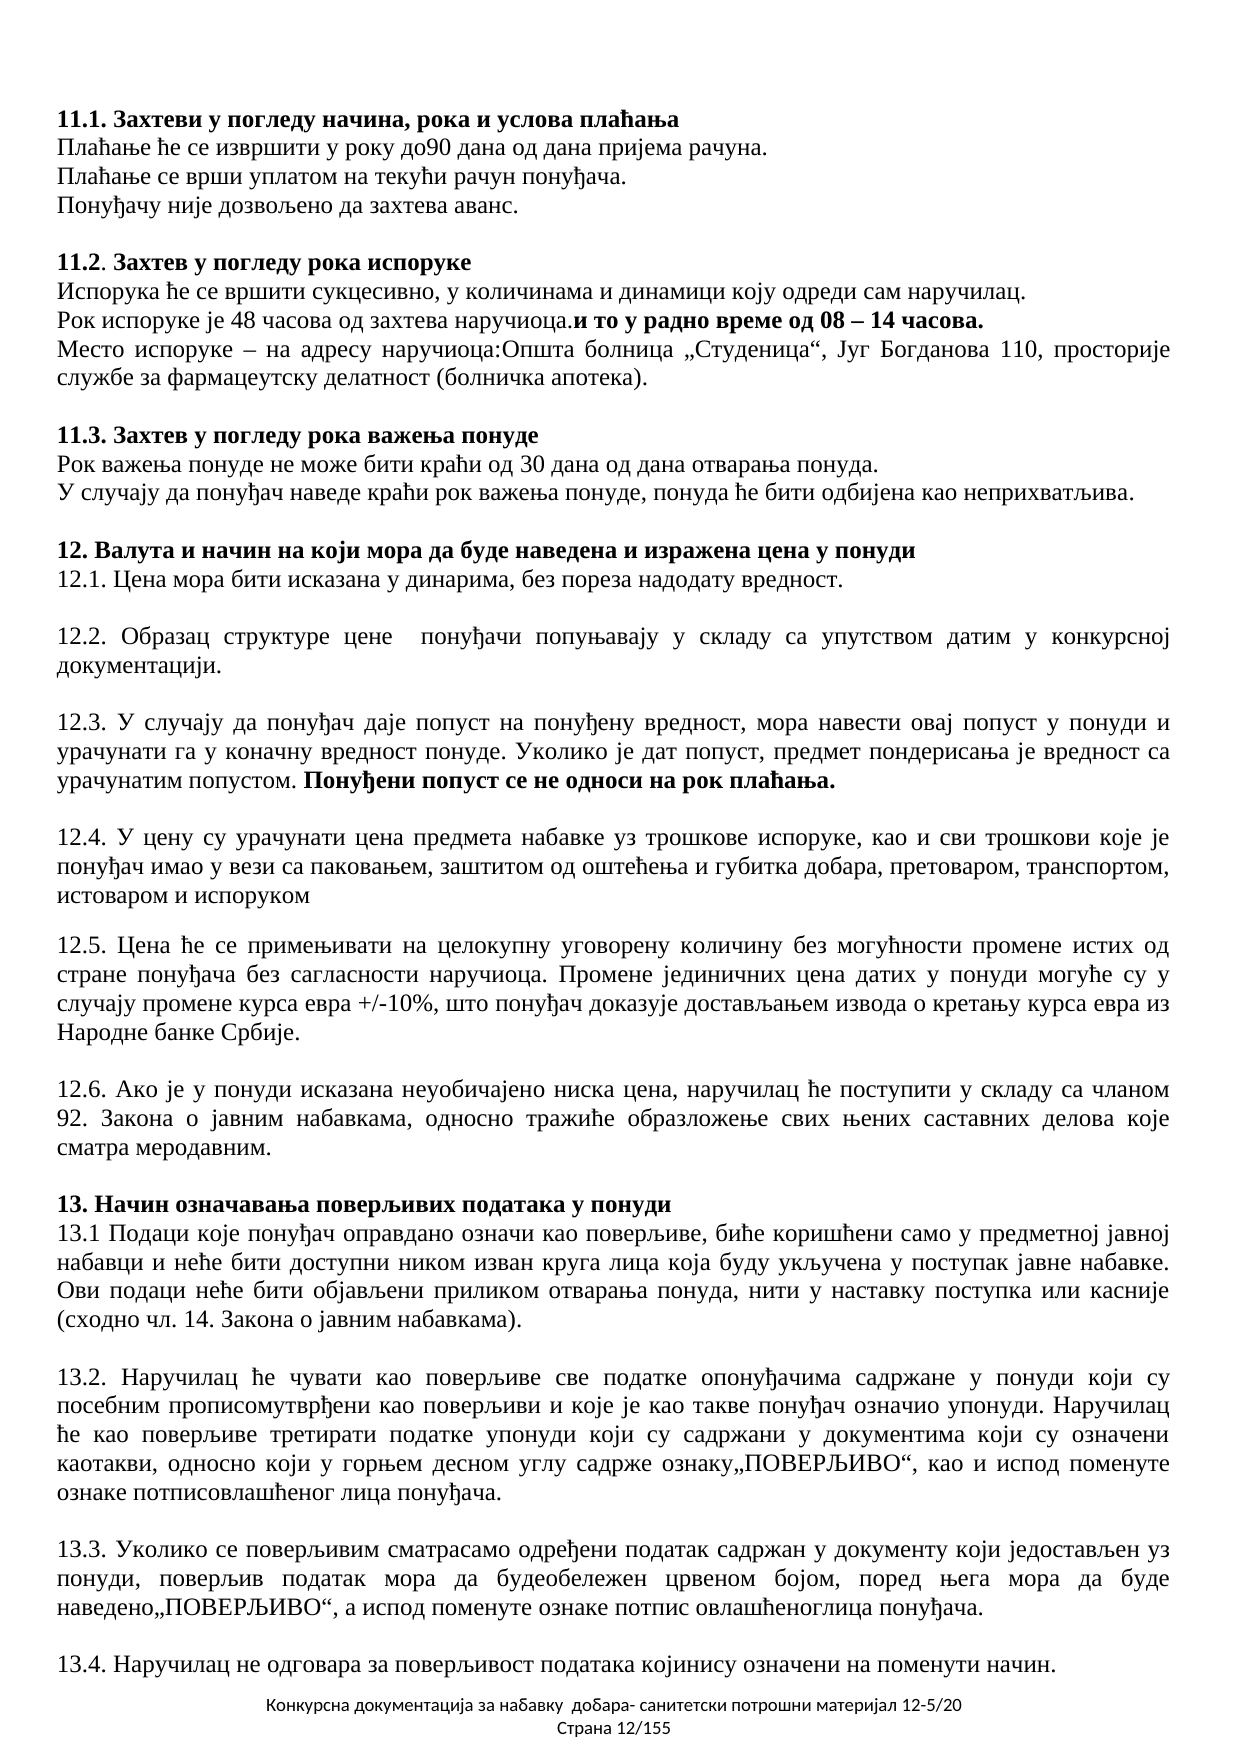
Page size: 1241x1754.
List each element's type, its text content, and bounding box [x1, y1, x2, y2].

text 11.3. Захтев у погледу рока важења понуде [57, 420, 1171, 449]
text Рок испоруке је 48 часова од захтева наручиоца.и то у радно време од 08 – 14 часова. [57, 305, 1171, 334]
text 11.1. Захтеви у погледу начина, рока и услова плаћања [57, 104, 1171, 132]
text Понуђачу није дозвољено да захтева аванс. [57, 190, 1171, 219]
text Место испоруке – на адресу наручиоца:Општа болница „Студеница“, Југ Богданова 110, просторије службе за фармацеутску делатност (болничка апотека). [57, 334, 1171, 391]
text 12.4. У цену су урачунати цена предмета набавке уз трошкове испоруке, као и сви трошкови које је понуђач имао у вези са паковањем, заштитом од оштећења и губитка добара, претоваром, транспортом, истоваром и испоруком [57, 822, 1171, 909]
text 13. Начин означавања поверљивих података у понуди [57, 1189, 1171, 1218]
text 13.2. Наручилац ће чувати као поверљиве све податке опонуђачима садржане у понуди који су посебним прописомутврђени као поверљиви и које је као такве понуђач означио упонуди. Наручилац ће као поверљиве третирати податке упонуди који су садржани у документима који су означени каотакви, односно који у горњем десном углу садрже ознаку„ПОВЕРЉИВО“, као и испод поменуте ознаке потписовлашћеног лица понуђача. [57, 1362, 1171, 1505]
text Испорука ће се вршити сукцесивно, у количинама и динамици коју одреди сам наручилац. [57, 276, 1171, 305]
text 12. Валута и начин на који мора да буде наведена и изражена цена у понуди [57, 535, 1171, 564]
text 13.1 Подаци које понуђач оправдано означи као поверљиве, биће коришћени само у предметној јавној набавци и неће бити доступни ником изван круга лица која буду укључена у поступак јавне набавке. Ови подаци неће бити објављени приликом отварања понуда, нити у наставку поступка или касније (сходно чл. 14. Закона о јавним набавкама). [57, 1218, 1171, 1333]
text 12.6. Ако је у понуди исказана неуобичајено ниска цена, наручилац ће поступити у складу са чланом 92. Закона о јавним набавкама, односно тражиће образложење свих њених саставних делова које сматра меродавним. [57, 1074, 1171, 1160]
text 12.3. У случају да понуђач даје попуст на понуђену вредност, мора навести овај попуст у понуди и урачунати га у коначну вредност понуде. Уколико је дат попуст, предмет пондерисања је вредност са урачунатим попустом. Понуђени попуст се не односи на рок плаћања. [57, 707, 1171, 794]
text 13.3. Уколико се поверљивим сматрасамо одређени податак садржан у документу који једостављен уз понуди, поверљив податак мора да будеобележен црвеном бојом, поред њега мора да буде наведено„ПОВЕРЉИВО“, а испод поменуте ознаке потпис овлашћеноглица понуђача. [57, 1534, 1171, 1620]
text 12.5. Цена ће се примењивати на целокупну уговорену количину без могућности промене истих од стране понуђача без сагласности наручиоца. Промене јединичних цена датих у понуди могуће су у случају промене курса евра +/-10%, што понуђач доказује достављањем извода о кретању курса евра из Народне банке Србије. [57, 930, 1171, 1045]
text 12.2. Образац структуре цене понуђачи попуњавају у складу са упутством датим у конкурсној документацији. [57, 621, 1171, 679]
text 11.2. Захтев у погледу рока испоруке [57, 247, 1171, 276]
text У случају да понуђач наведе краћи рок важења понуде, понуда ће бити одбијена као неприхватљива. [57, 477, 1171, 506]
text 13.4. Наручилац не одговара за поверљивост података којинису означени на поменути начин. [57, 1649, 1171, 1678]
text Плаћање се врши уплатом на текући рачун понуђача. [57, 161, 1171, 190]
text 12.1. Цена мора бити исказана у динарима, без пореза надодату вредност. [57, 564, 1171, 592]
text Плаћање ће се извршити у року до90 дана од дана пријема рачуна. [57, 132, 1171, 161]
text Рок важења понуде не може бити краћи од 30 дана од дана отварања понуда. [57, 449, 1171, 477]
